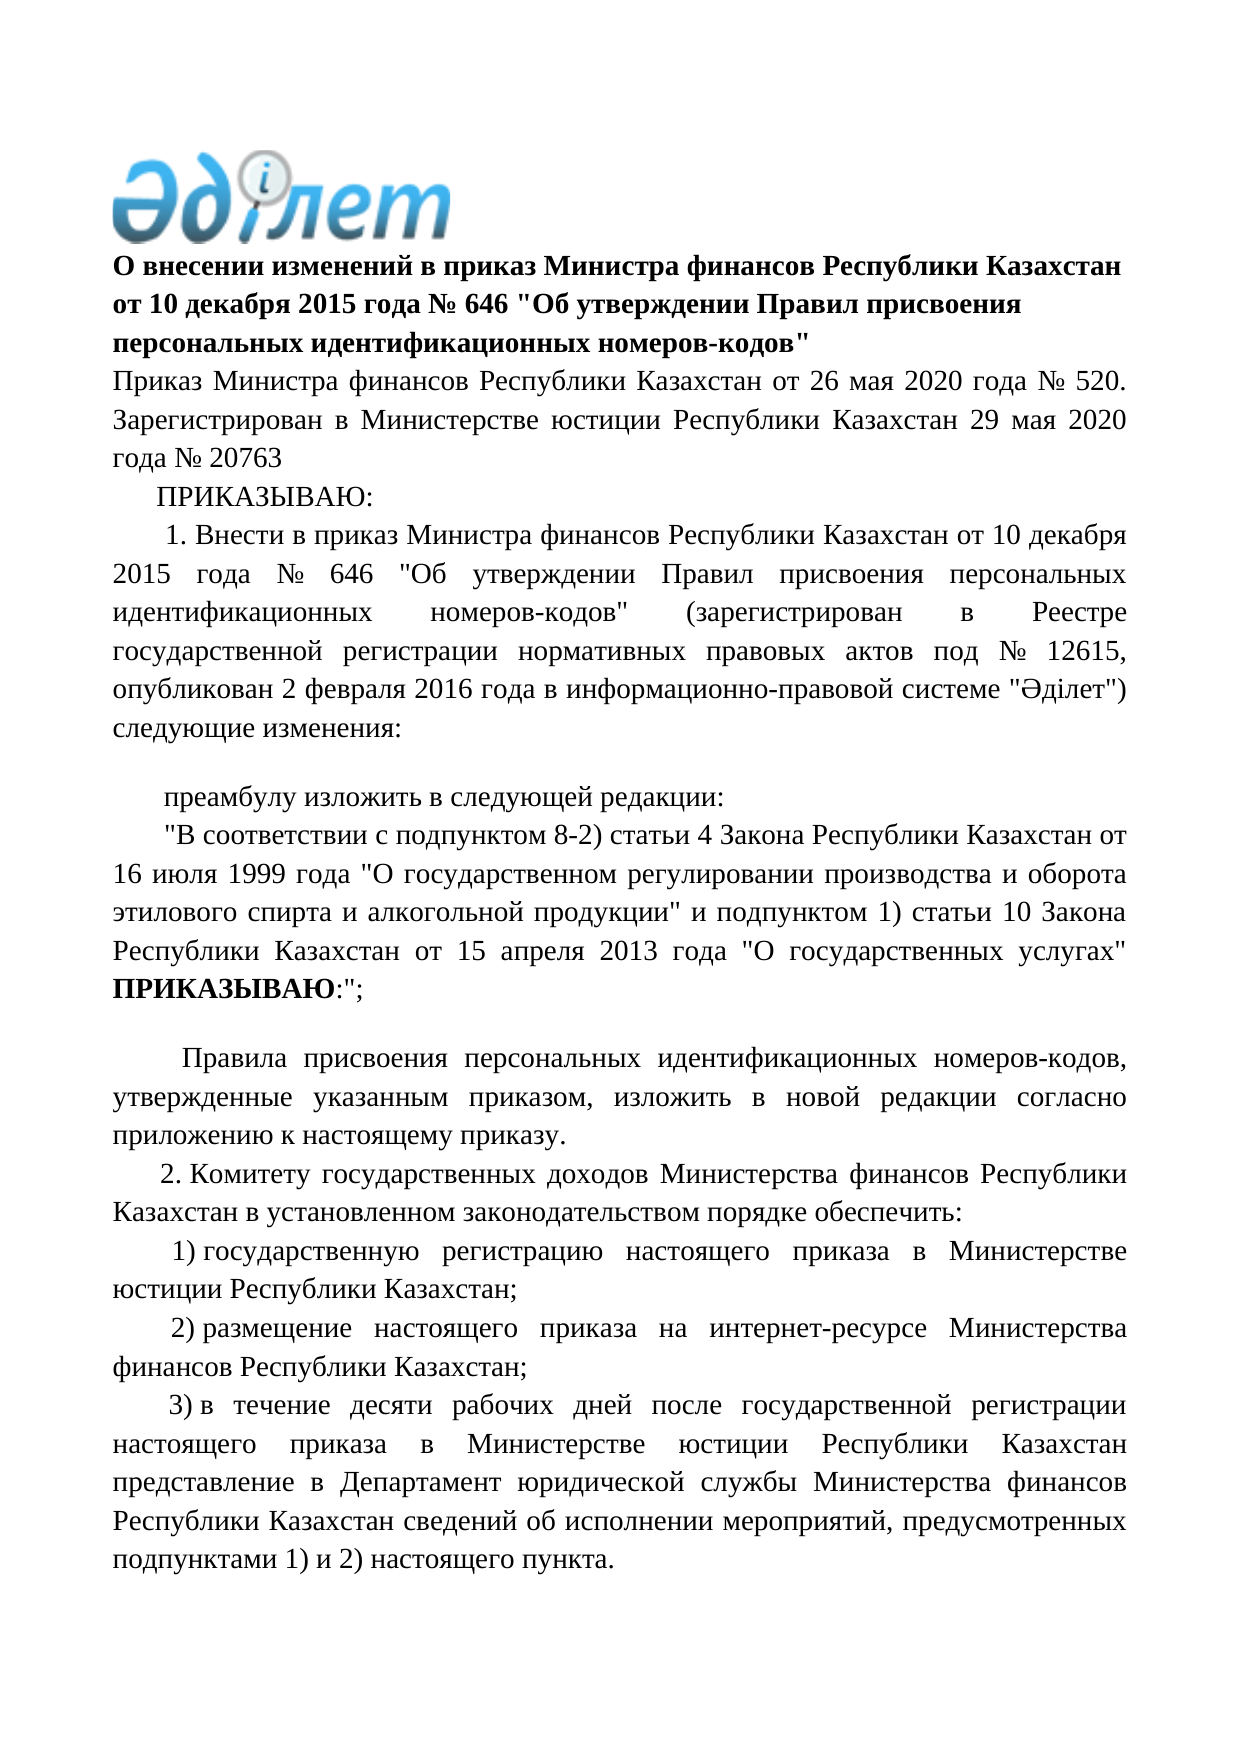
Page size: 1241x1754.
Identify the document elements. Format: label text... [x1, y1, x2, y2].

picture [112, 150, 451, 244]
text О внесении изменений в приказ Министра финансов Республики Казахстан от 10 декабря 2015 года № 646 "Об утверждении Правил присвоения персональных идентификационных номеров-кодов" [112, 248, 1128, 358]
text 3) в течение десяти рабочих дней после государственной регистрации настоящего приказа в Министерстве юстиции Республики Казахстан представление в Департамент юридической службы Министерства финансов Республики Казахстан сведений об исполнении мероприятий, предусмотренных подпунктами 1) и 2) настоящего пункта. [112, 1387, 1128, 1575]
text преамбулу изложить в следующей редакции: [112, 779, 1128, 812]
text ПРИКАЗЫВАЮ: [112, 479, 1128, 512]
text Приказ Министра финансов Республики Казахстан от 26 мая 2020 года № 520. Зарегистрирован в Министерстве юстиции Республики Казахстан 29 мая 2020 года № 20763 [112, 363, 1128, 474]
text 1) государственную регистрацию настоящего приказа в Министерстве юстиции Республики Казахстан; [112, 1233, 1128, 1305]
text 1. Внести в приказ Министра финансов Республики Казахстан от 10 декабря 2015 года № 646 "Об утверждении Правил присвоения персональных идентификационных номеров-кодов" (зарегистрирован в Реестре государственной регистрации нормативных правовых актов под № 12615, опубликован 2 февраля 2016 года в информационно-правовой системе "Әділет") следующие изменения: [112, 517, 1128, 744]
text Правила присвоения персональных идентификационных номеров-кодов, утвержденные указанным приказом, изложить в новой редакции согласно приложению к настоящему приказу. [112, 1040, 1128, 1151]
text 2. Комитету государственных доходов Министерства финансов Республики Казахстан в установленном законодательством порядке обеспечить: [112, 1156, 1128, 1228]
text 2) размещение настоящего приказа на интернет-ресурсе Министерства финансов Республики Казахстан; [112, 1310, 1128, 1382]
text "В соответствии с подпунктом 8-2) статьи 4 Закона Республики Казахстан от 16 июля 1999 года "О государственном регулировании производства и оборота этилового спирта и алкогольной продукции" и подпунктом 1) статьи 10 Закона Республики Казахстан от 15 апреля 2013 года "О государственных услугах" ПРИКАЗЫВАЮ:"; [112, 817, 1128, 1005]
